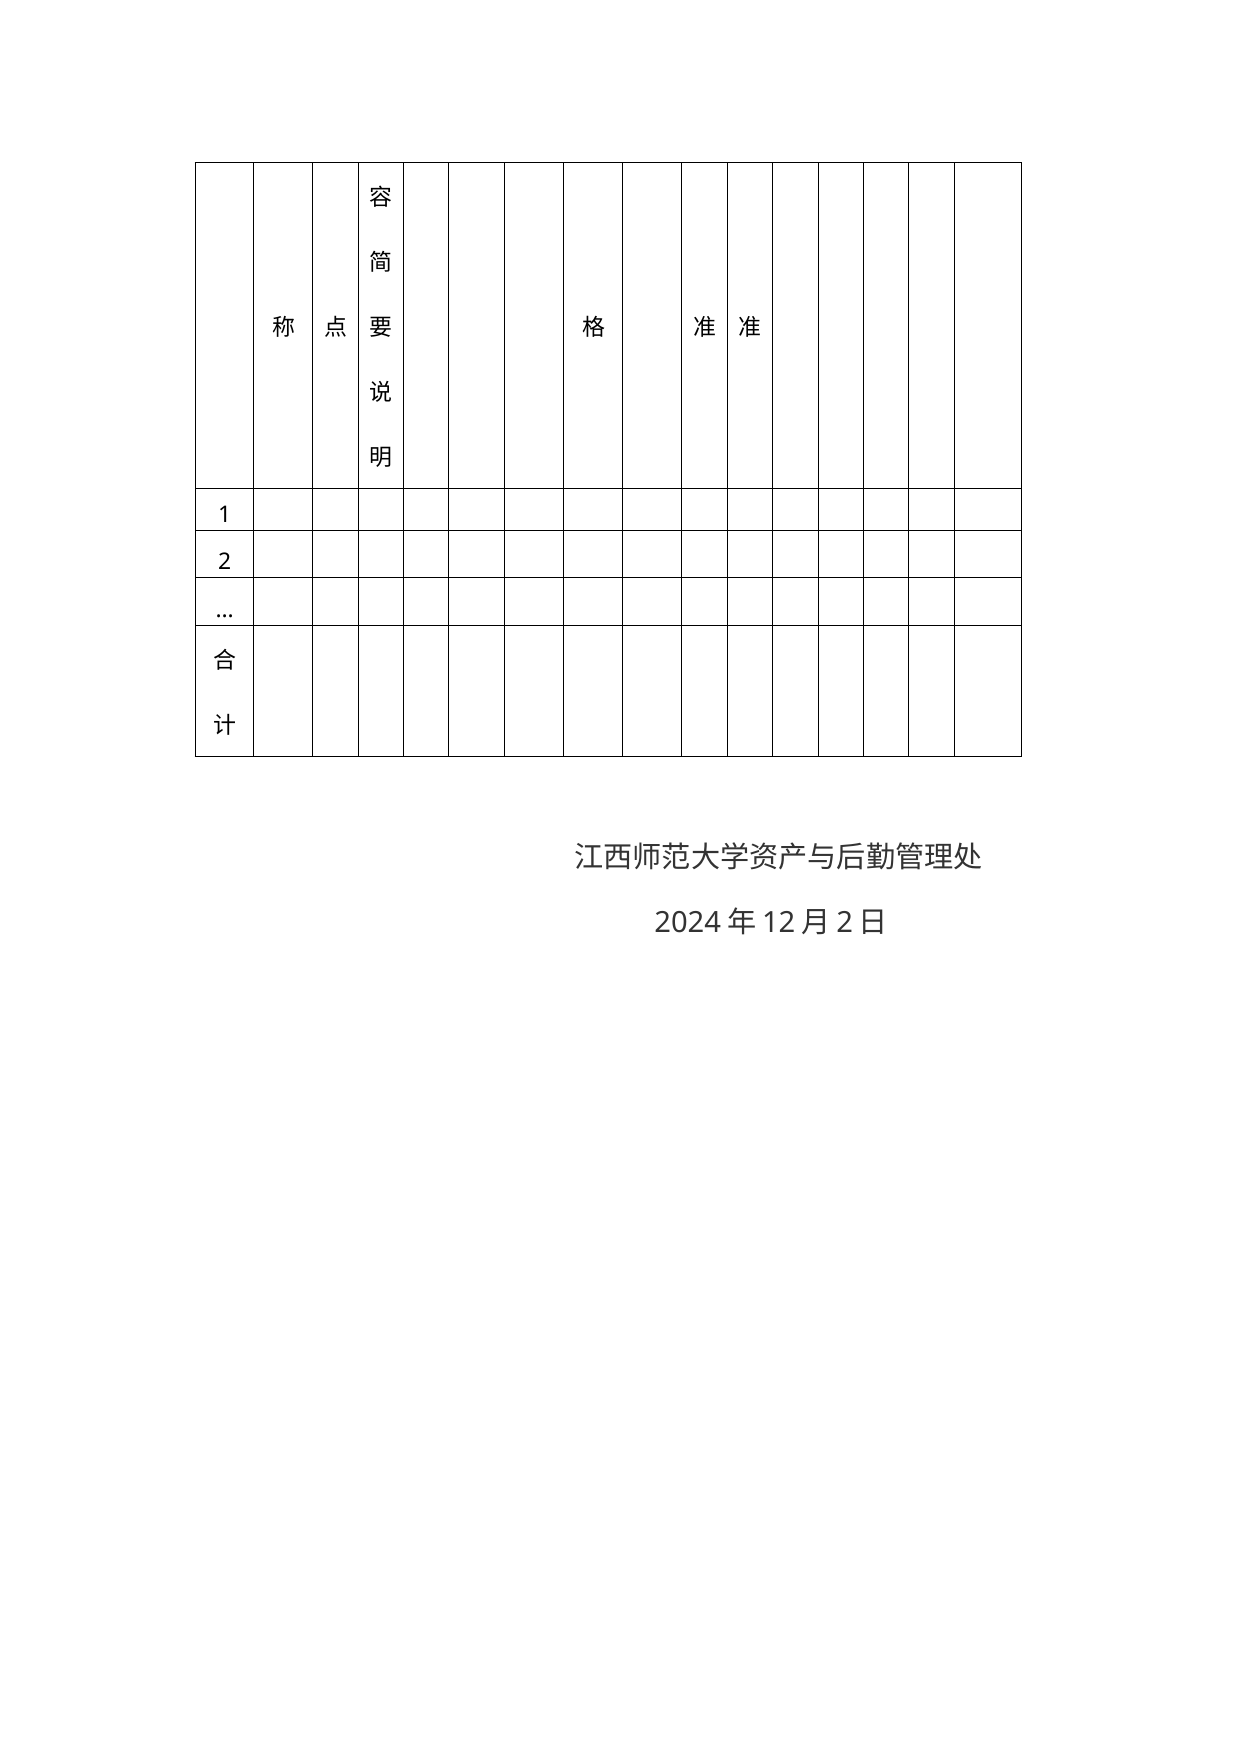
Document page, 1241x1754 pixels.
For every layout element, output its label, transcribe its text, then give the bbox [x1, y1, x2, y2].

table_cell [359, 489, 403, 529]
text 2024年12月2日 [187, 887, 1053, 952]
table_cell [564, 531, 622, 577]
table_header 品牌 [623, 163, 681, 488]
table_cell [728, 578, 772, 625]
table_cell [623, 531, 681, 577]
table_header 环保标准 [728, 163, 772, 488]
table_header 单价 [773, 163, 818, 488]
table_cell [955, 578, 1021, 625]
table_cell [819, 531, 863, 577]
table_cell [404, 626, 448, 756]
table_cell [909, 626, 954, 756]
table_cell [404, 531, 448, 577]
table_cell [564, 626, 622, 756]
table_cell [955, 626, 1021, 756]
table_cell [909, 489, 954, 529]
table_cell [449, 489, 504, 529]
table_cell 1 [196, 489, 253, 529]
table_cell [313, 489, 358, 529]
table_cell [773, 489, 818, 529]
table_cell [909, 578, 954, 625]
table_cell [623, 626, 681, 756]
table_cell [313, 626, 358, 756]
table_cell [773, 531, 818, 577]
table_cell [449, 626, 504, 756]
table_cell [623, 489, 681, 529]
table_cell [864, 489, 908, 529]
table_cell [728, 626, 772, 756]
table_header 辅材 [449, 163, 504, 488]
table_cell [773, 626, 818, 756]
table_cell [773, 578, 818, 625]
table_header 金额 [819, 163, 863, 488]
table_header 修缮内容简要说明 [359, 163, 403, 488]
table_header 项目地点 [313, 163, 358, 488]
table_cell [404, 489, 448, 529]
table_header 型号规格 [564, 163, 622, 488]
table_cell [564, 578, 622, 625]
table_header 工程量 [505, 163, 563, 488]
table_cell [254, 531, 312, 577]
table_cell [313, 531, 358, 577]
table_cell [505, 489, 563, 529]
table_cell [864, 578, 908, 625]
table_cell [564, 489, 622, 529]
table_cell [864, 626, 908, 756]
table_cell [623, 578, 681, 625]
table_cell [449, 531, 504, 577]
table_header 备注 [955, 163, 1021, 488]
table_cell [505, 531, 563, 577]
table_cell [313, 578, 358, 625]
table_cell [819, 626, 863, 756]
table_cell [728, 489, 772, 529]
table_header 项目名称 [254, 163, 312, 488]
table_cell [254, 489, 312, 529]
table_cell … [196, 578, 253, 625]
table_cell [864, 531, 908, 577]
table_header 国家标准 [682, 163, 727, 488]
table_cell [682, 531, 727, 577]
table_cell [819, 489, 863, 529]
table_cell [505, 626, 563, 756]
table_cell [682, 578, 727, 625]
table_header 主材 [404, 163, 448, 488]
table_cell [359, 531, 403, 577]
table_header 小计 [909, 163, 954, 488]
table_cell 2 [196, 531, 253, 577]
table_cell [728, 531, 772, 577]
table_cell [505, 578, 563, 625]
table_cell [955, 489, 1021, 529]
table_cell [359, 626, 403, 756]
table_cell [359, 578, 403, 625]
table_header 人工费 [864, 163, 908, 488]
table_header 序号 [196, 163, 253, 488]
text 江西师范大学资产与后勤管理处 [239, 822, 1053, 887]
table_cell [955, 531, 1021, 577]
table_cell [254, 626, 312, 756]
table_cell [909, 531, 954, 577]
table_cell [682, 626, 727, 756]
table_cell 合计 [196, 626, 253, 756]
table_cell [449, 578, 504, 625]
table_cell [404, 578, 448, 625]
table_cell [682, 489, 727, 529]
table_cell [819, 578, 863, 625]
table_cell [254, 578, 312, 625]
